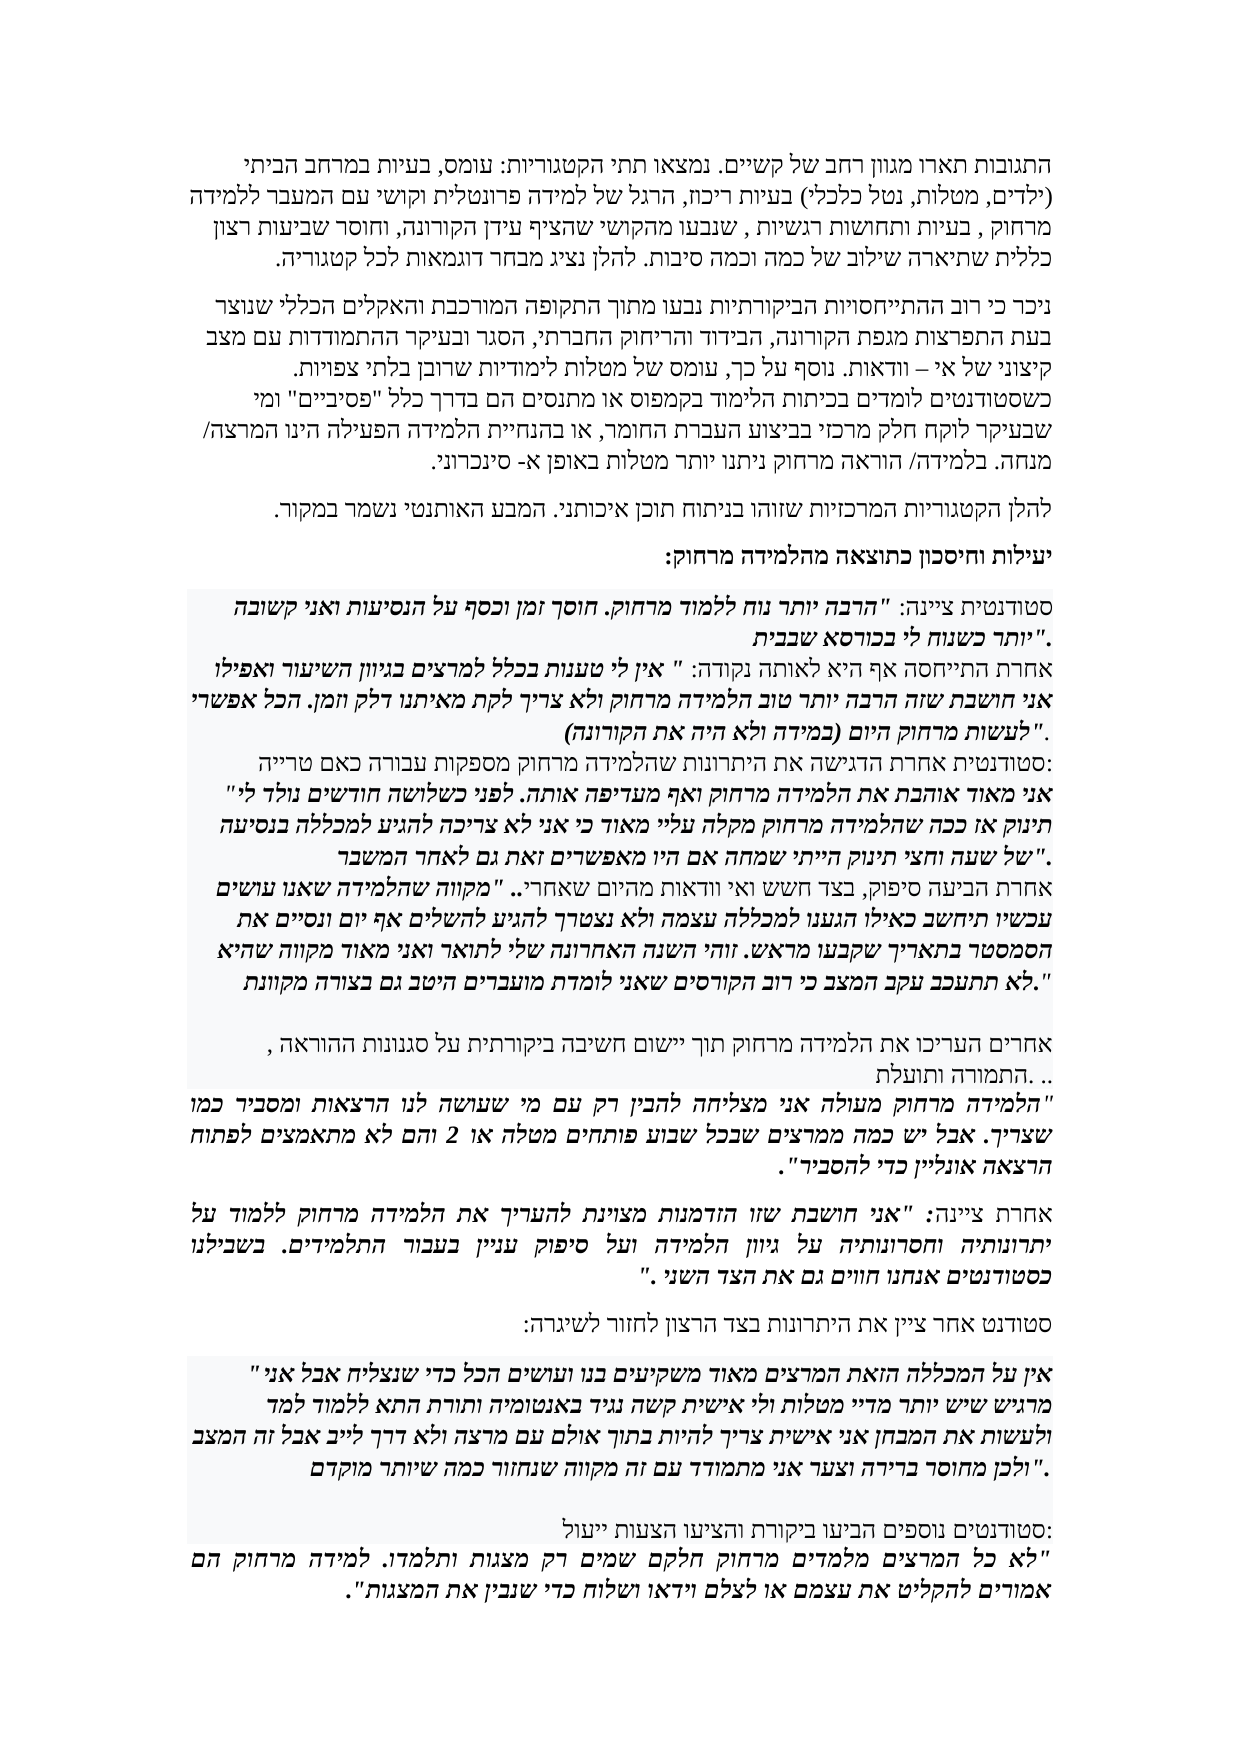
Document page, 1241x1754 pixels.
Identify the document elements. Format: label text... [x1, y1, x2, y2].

text אחרים העריכו את הלמידה מרחוק תוך יישום חשיבה ביקורתית על סגנונות ההוראה , התמורה ותועלת. .. [187, 1027, 1053, 1089]
text סטודנטים נוספים הביעו ביקורת והציעו הצעות ייעול: [187, 1513, 1053, 1544]
text סטודנטית אחרת הדגישה את היתרונות שהלמידה מרחוק מספקות עבורה כאם טרייה: [187, 745, 1053, 777]
text "לא כל המרצים מלמדים מרחוק חלקם שמים רק מצגות ותלמדו. למידה מרחוק הם אמורים להקליט את עצמם או לצלם וידאו ושלוח כדי שנבין את המצגות". [187, 1544, 1053, 1604]
text אחרת הביעה סיפוק, בצד חשש ואי וודאות מהיום שאחרי.. "מקווה שהלמידה שאנו עושים עכשיו תיחשב כאילו הגענו למכללה עצמה ולא נצטרך להגיע להשלים אף יום ונסיים את הסמסטר בתאריך שקבעו מראש. זוהי השנה האחרונה שלי לתואר ואני מאוד מקווה שהיא לא תתעכב עקב המצב כי רוב הקורסים שאני לומדת מועברים היטב גם בצורה מקוונת." [187, 870, 1053, 995]
text "אני מאוד אוהבת את הלמידה מרחוק ואף מעדיפה אותה. לפני כשלושה חודשים נולד לי תינוק אז ככה שהלמידה מרחוק מקלה עליי מאוד כי אני לא צריכה להגיע למכללה בנסיעה של שעה וחצי תינוק הייתי שמחה אם היו מאפשרים זאת גם לאחר המשבר". [187, 777, 1053, 870]
text אחרת התייחסה אף היא לאותה נקודה: " אין לי טענות בכלל למרצים בגיוון השיעור ואפילו אני חושבת שזה הרבה יותר טוב הלמידה מרחוק ולא צריך לקת מאיתנו דלק וזמן. הכל אפשרי לעשות מרחוק היום (במידה ולא היה את הקורונה)". [187, 652, 1053, 745]
text להלן הקטגוריות המרכזיות שזוהו בניתוח תוכן איכותני. המבע האותנטי נשמר במקור. [187, 494, 1053, 522]
text אחרת ציינה: "אני חושבת שזו הזדמנות מצוינת להעריך את הלמידה מרחוק ללמוד על יתרונותיה וחסרונותיה על גיוון הלמידה ועל סיפוק עניין בעבור התלמידים. בשבילנו כסטודנטים אנחנו חווים גם את הצד השני ." [187, 1199, 1053, 1290]
text ניכר כי רוב ההתייחסויות הביקורתיות נבעו מתוך התקופה המורכבת והאקלים הכללי שנוצר בעת התפרצות מגפת הקורונה, הבידוד והריחוק החברתי, הסגר ובעיקר ההתמודדות עם מצב קיצוני של אי – וודאות. נוסף על כך, עומס של מטלות לימודיות שרובן בלתי צפויות. כשסטודנטים לומדים בכיתות הלימוד בקמפוס או מתנסים הם בדרך כלל "פסיביים" ומי שבעיקר לוקח חלק מרכזי בביצוע העברת החומר, או בהנחיית הלמידה הפעילה הינו המרצה/ מנחה. בלמידה/ הוראה מרחוק ניתנו יותר מטלות באופן א- סינכרוני. [187, 291, 1053, 475]
text "הלמידה מרחוק מעולה אני מצליחה להבין רק עם מי שעושה לנו הרצאות ומסביר כמו שצריך. אבל יש כמה ממרצים שבכל שבוע פותחים מטלה או 2 והם לא מתאמצים לפתוח הרצאה אונליין כדי להסביר". [187, 1089, 1053, 1180]
text יעילות וחיסכון כתוצאה מהלמידה מרחוק: [187, 541, 1053, 570]
text "אין על המכללה הזאת המרצים מאוד משקיעים בנו ועושים הכל כדי שנצליח אבל אני מרגיש שיש יותר מדיי מטלות ולי אישית קשה נגיד באנטומיה ותורת התא ללמוד למד ולעשות את המבחן אני אישית צריך להיות בתוך אולם עם מרצה ולא דרך לייב אבל זה המצב ולכן מחוסר ברירה וצער אני מתמודד עם זה מקווה שנחזור כמה שיותר מוקדם". [187, 1356, 1053, 1481]
text סטודנט אחר ציין את היתרונות בצד הרצון לחזור לשיגרה: [187, 1309, 1053, 1337]
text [187, 150, 1053, 272]
text סטודנטית ציינה: "הרבה יותר נוח ללמוד מרחוק. חוסך זמן וכסף על הנסיעות ואני קשובה יותר כשנוח לי בכורסא שבבית". [187, 589, 1053, 652]
